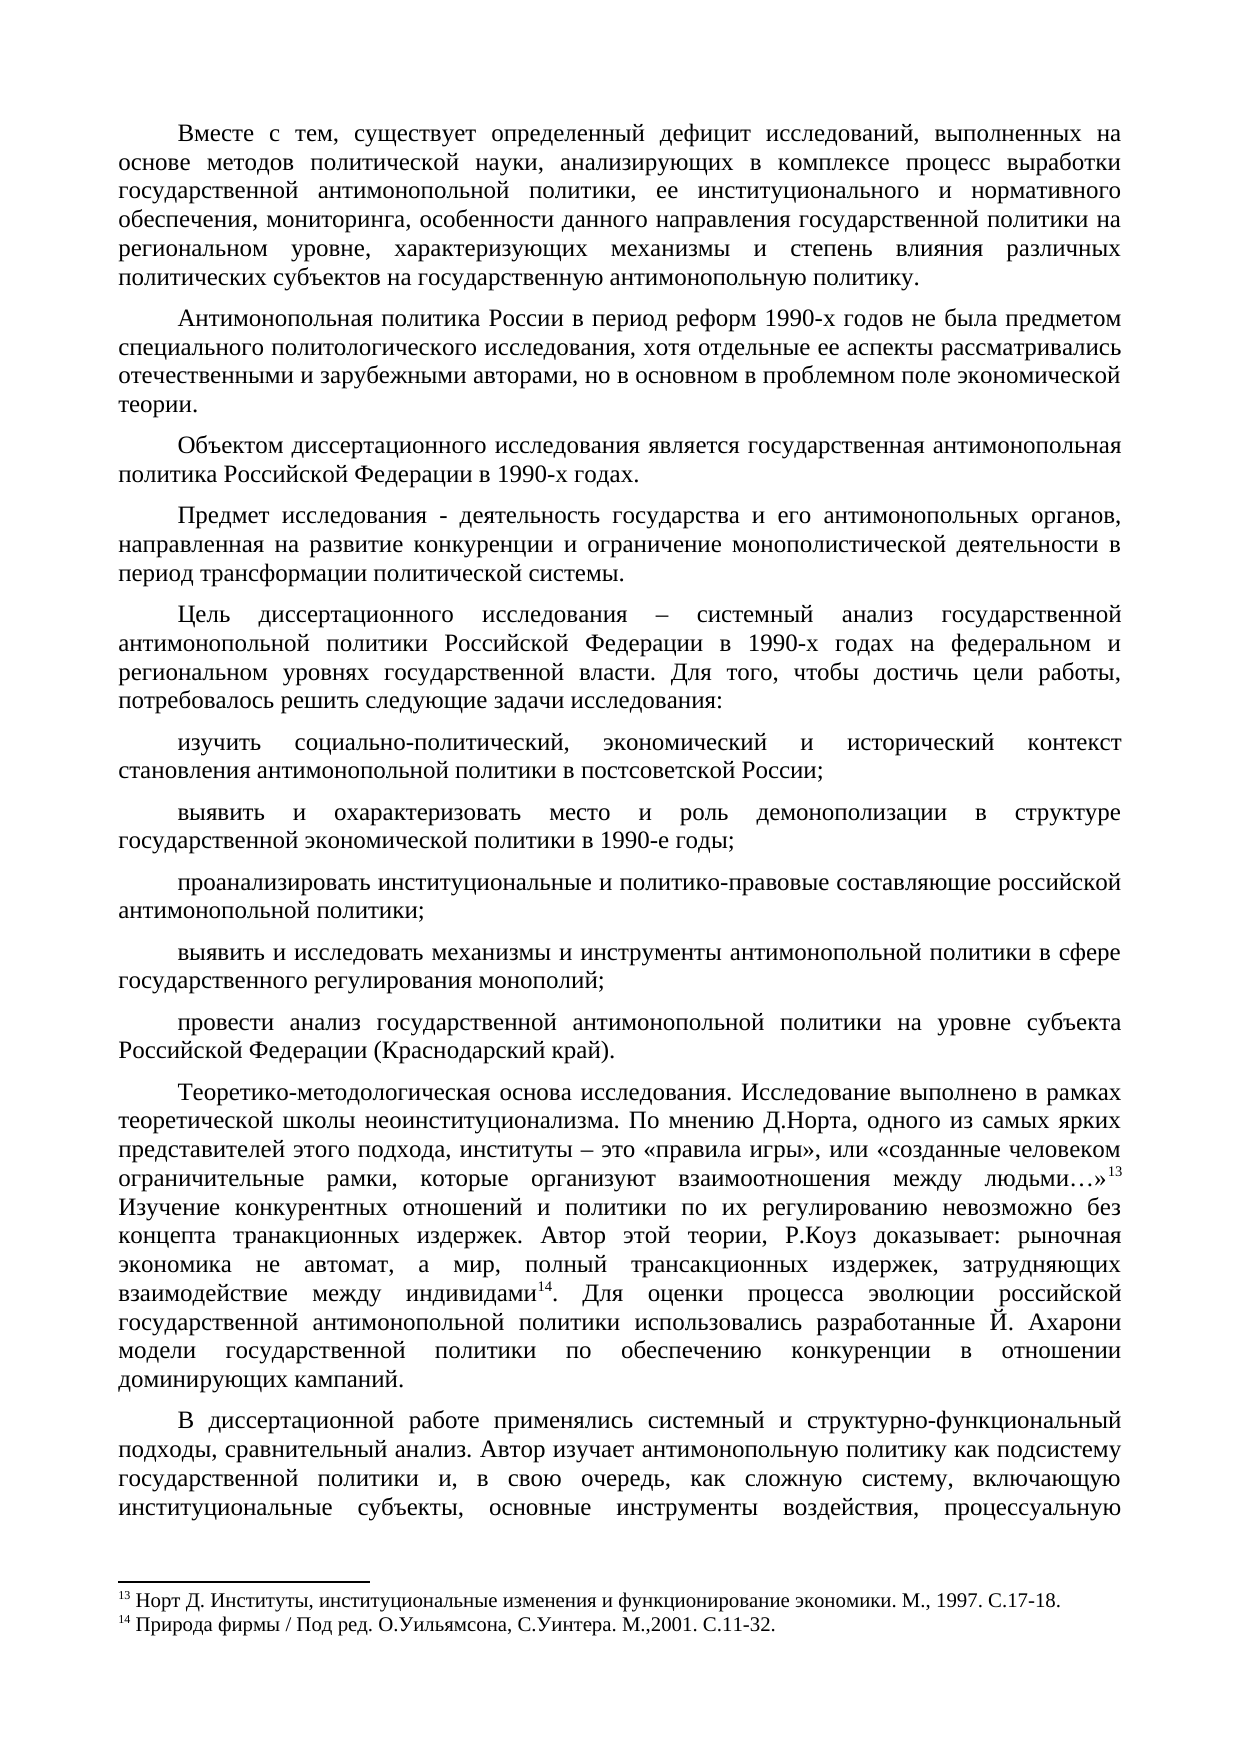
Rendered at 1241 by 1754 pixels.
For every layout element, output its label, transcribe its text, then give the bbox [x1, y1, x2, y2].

text Цель диссертационного исследования – системный анализ государственной антимонопольной политики Российской Федерации в 1990-х годах на федеральном и региональном уровнях государственной власти. Для того, чтобы достичь цели работы, потребовалось решить следующие задачи исследования: [118, 599, 1122, 714]
text проанализировать институциональные и политико-правовые составляющие российской антимонопольной политики; [118, 867, 1122, 924]
text изучить социально-политический, экономический и исторический контекст становления антимонопольной политики в постсоветской России; [118, 727, 1122, 784]
text Антимонопольная политика России в период реформ 1990-х годов не была предметом специального политологического исследования, хотя отдельные ее аспекты рассматривались отечественными и зарубежными авторами, но в основном в проблемном поле экономической теории. [118, 303, 1122, 418]
text выявить и охарактеризовать место и роль демонополизации в структуре государственной экономической политики в 1990-е годы; [118, 797, 1122, 854]
text Предмет исследования - деятельность государства и его антимонопольных органов, направленная на развитие конкуренции и ограничение монополистической деятельности в период трансформации политической системы. [118, 501, 1122, 587]
text Объектом диссертационного исследования является государственная антимонопольная политика Российской Федерации в 1990-х годах. [118, 431, 1122, 488]
text выявить и исследовать механизмы и инструменты антимонопольной политики в сфере государственного регулирования монополий; [118, 937, 1122, 994]
text провести анализ государственной антимонопольной политики на уровне субъекта Российской Федерации (Краснодарский край). [118, 1007, 1122, 1064]
text Вместе с тем, существует определенный дефицит исследований, выполненных на основе методов политической науки, анализирующих в комплексе процесс выработки государственной антимонопольной политики, ее институционального и нормативного обеспечения, мониторинга, особенности данного направления государственной политики на региональном уровне, характеризующих механизмы и степень влияния различных политических субъектов на государственную антимонопольную политику. [118, 118, 1122, 291]
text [118, 1406, 1122, 1521]
text Теоретико-методологическая основа исследования. Исследование выполнено в рамках теоретической школы неоинституционализма. По мнению Д.Норта, одного из самых ярких представителей этого подхода, институты – это «правила игры», или «созданные человеком ограничительные рамки, которые организуют взаимоотношения между людьми…» Изучение конкурентных отношений и политики по их регулированию невозможно без концепта транакционных издержек. Автор этой теории, Р.Коуз доказывает: рыночная экономика не автомат, а мир, полный трансакционных издержек, затрудняющих взаимодействие между индивидами. Для оценки процесса эволюции российской государственной антимонопольной политики использовались разработанные Й. Ахарони модели государственной политики по обеспечению конкуренции в отношении доминирующих кампаний. [118, 1077, 1122, 1393]
